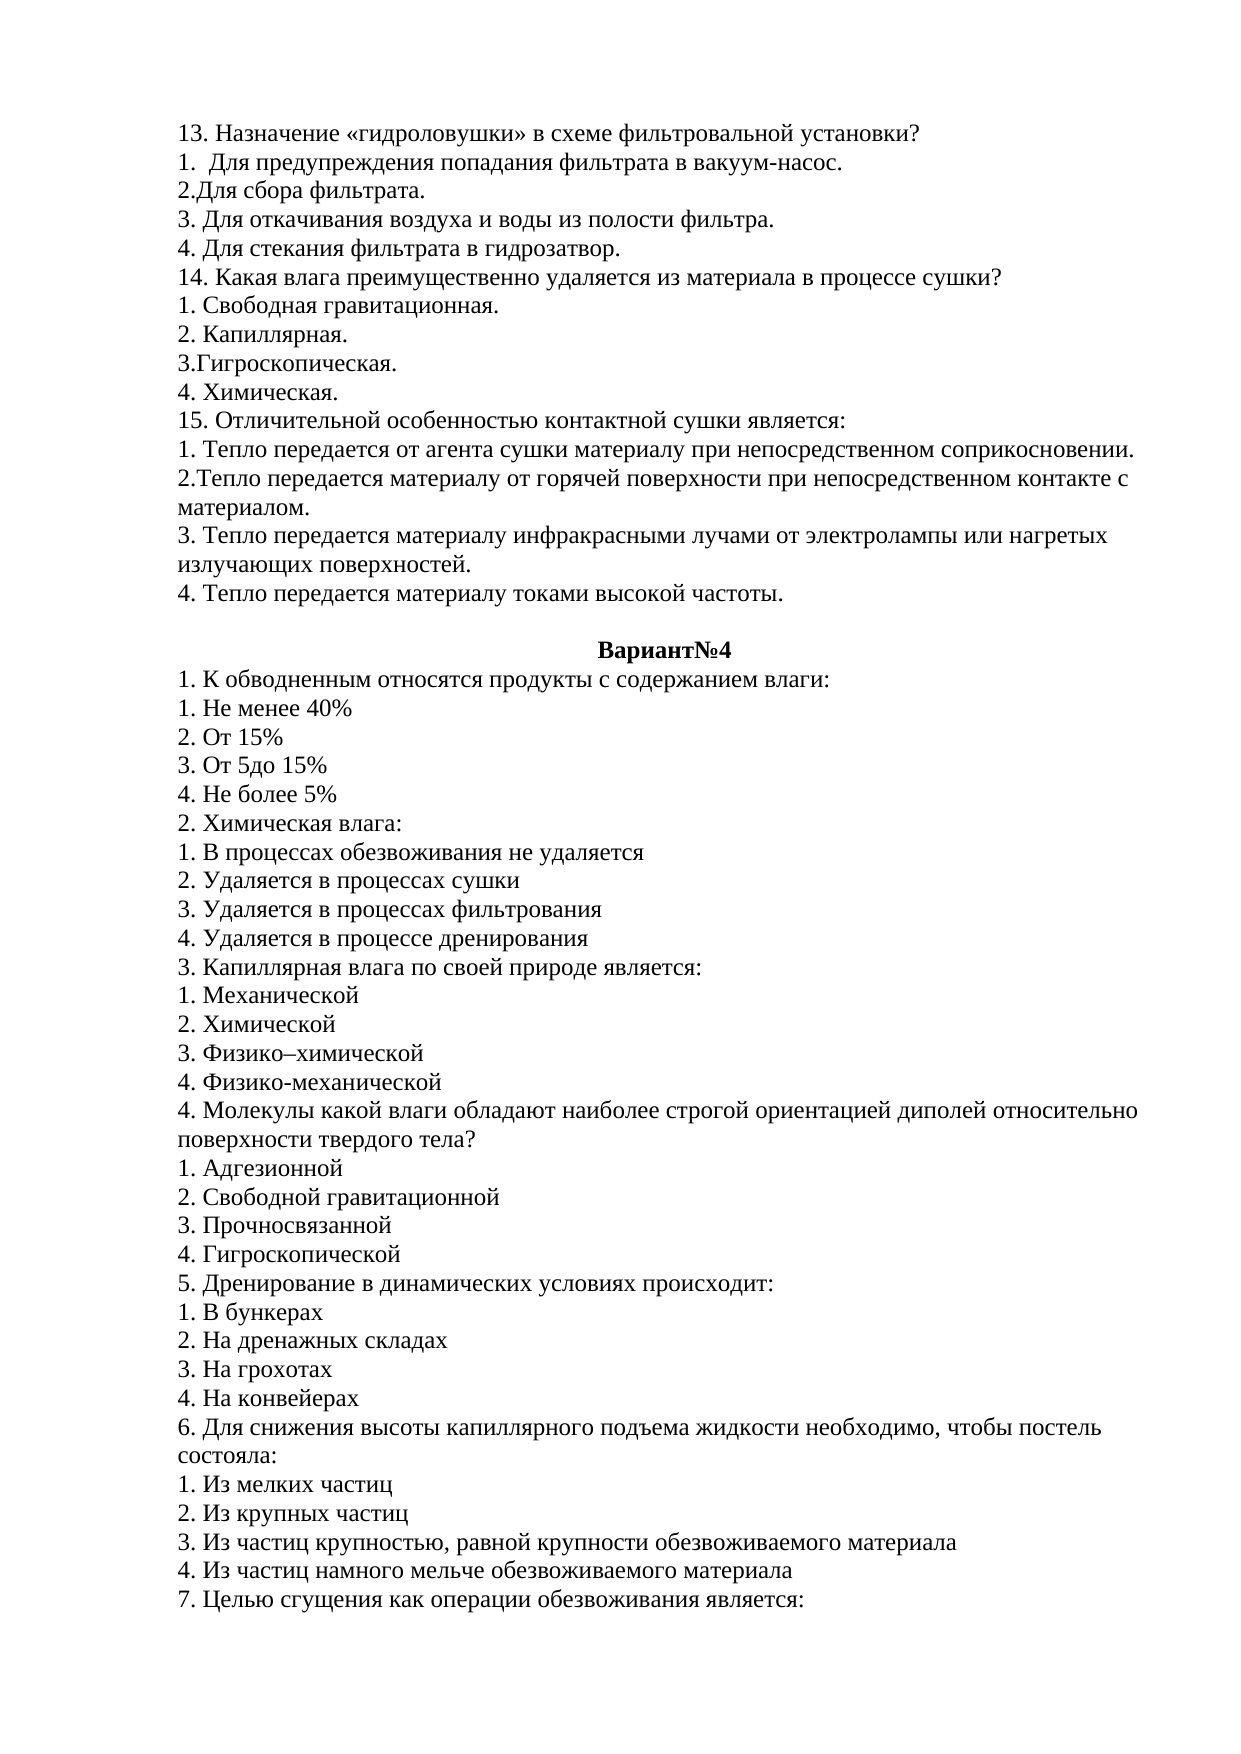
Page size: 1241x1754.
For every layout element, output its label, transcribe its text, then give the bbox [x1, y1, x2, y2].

text 3. Прочносвязанной [177, 1211, 1152, 1239]
text 2. Капиллярная. [177, 319, 1152, 348]
text 1. К обводненным относятся продукты с содержанием влаги: [177, 664, 1152, 693]
text 13. Назначение «гидроловушки» в схеме фильтровальной установки? [177, 118, 1152, 147]
text 1. Механической [177, 981, 1152, 1009]
text 5. Дренирование в динамических условиях происходит: [177, 1268, 1152, 1297]
text 3. От 5до 15% [177, 751, 1152, 779]
text 1. В бункерах [177, 1297, 1152, 1326]
text 1. Адгезионной [177, 1153, 1152, 1182]
text 4. Тепло передается материалу токами высокой частоты. [177, 578, 1152, 607]
text 1. Из мелких частиц [177, 1469, 1152, 1498]
text 2. От 15% [177, 722, 1152, 751]
text 3. Тепло передается материалу инфракрасными лучами от электролампы или нагретых излучающих поверхностей. [177, 521, 1152, 578]
text 1. В процессах обезвоживания не удаляется [177, 837, 1152, 866]
text 2. Химическая влага: [177, 808, 1152, 837]
text 2. Из крупных частиц [177, 1498, 1152, 1527]
text 3. Удаляется в процессах фильтрования [177, 894, 1152, 923]
text 4. Химическая. [177, 377, 1152, 406]
text 7. Целью сгущения как операции обезвоживания является: [177, 1584, 1152, 1613]
text 3. Для откачивания воздуха и воды из полости фильтра. [177, 204, 1152, 233]
text 4. Физико-механической [177, 1067, 1152, 1096]
text 2.Тепло передается материалу от горячей поверхности при непосредственном контакте с материалом. [177, 463, 1152, 521]
text 3. На грохотах [177, 1354, 1152, 1383]
text 2. Свободной гравитационной [177, 1182, 1152, 1211]
text 1. Свободная гравитационная. [177, 291, 1152, 319]
text 4. Не более 5% [177, 779, 1152, 808]
text 4. Гигроскопической [177, 1239, 1152, 1268]
text 4. На конвейерах [177, 1383, 1152, 1412]
text 6. Для снижения высоты капиллярного подъема жидкости необходимо, чтобы постель состояла: [177, 1412, 1152, 1469]
text 2. Удаляется в процессах сушки [177, 866, 1152, 894]
text 2. На дренажных складах [177, 1326, 1152, 1354]
text 15. Отличительной особенностью контактной сушки является: [177, 406, 1152, 434]
text 4. Для стекания фильтрата в гидрозатвор. [177, 233, 1152, 262]
text 4. Молекулы какой влаги обладают наиболее строгой ориентацией диполей относительно поверхности твердого тела? [177, 1096, 1152, 1153]
text 14. Какая влага преимущественно удаляется из материала в процессе сушки? [177, 262, 1152, 291]
text 3.Гигроскопическая. [177, 348, 1152, 377]
text 2.Для сбора фильтрата. [177, 176, 1152, 204]
text 1. Тепло передается от агента сушки материалу при непосредственном соприкосновении. [177, 434, 1152, 463]
text 3. Капиллярная влага по своей природе является: [177, 952, 1152, 981]
text 4. Удаляется в процессе дренирования [177, 923, 1152, 952]
text 1. Не менее 40% [177, 693, 1152, 722]
text 4. Из частиц намного мельче обезвоживаемого материала [177, 1556, 1152, 1584]
text 3. Из частиц крупностью, равной крупности обезвоживаемого материала [177, 1527, 1152, 1556]
text Вариант№4 [177, 636, 1152, 664]
text 2. Химической [177, 1009, 1152, 1038]
text 3. Физико–химической [177, 1038, 1152, 1067]
text 1. Для предупреждения попадания фильтрата в вакуум-насос. [177, 147, 1152, 176]
